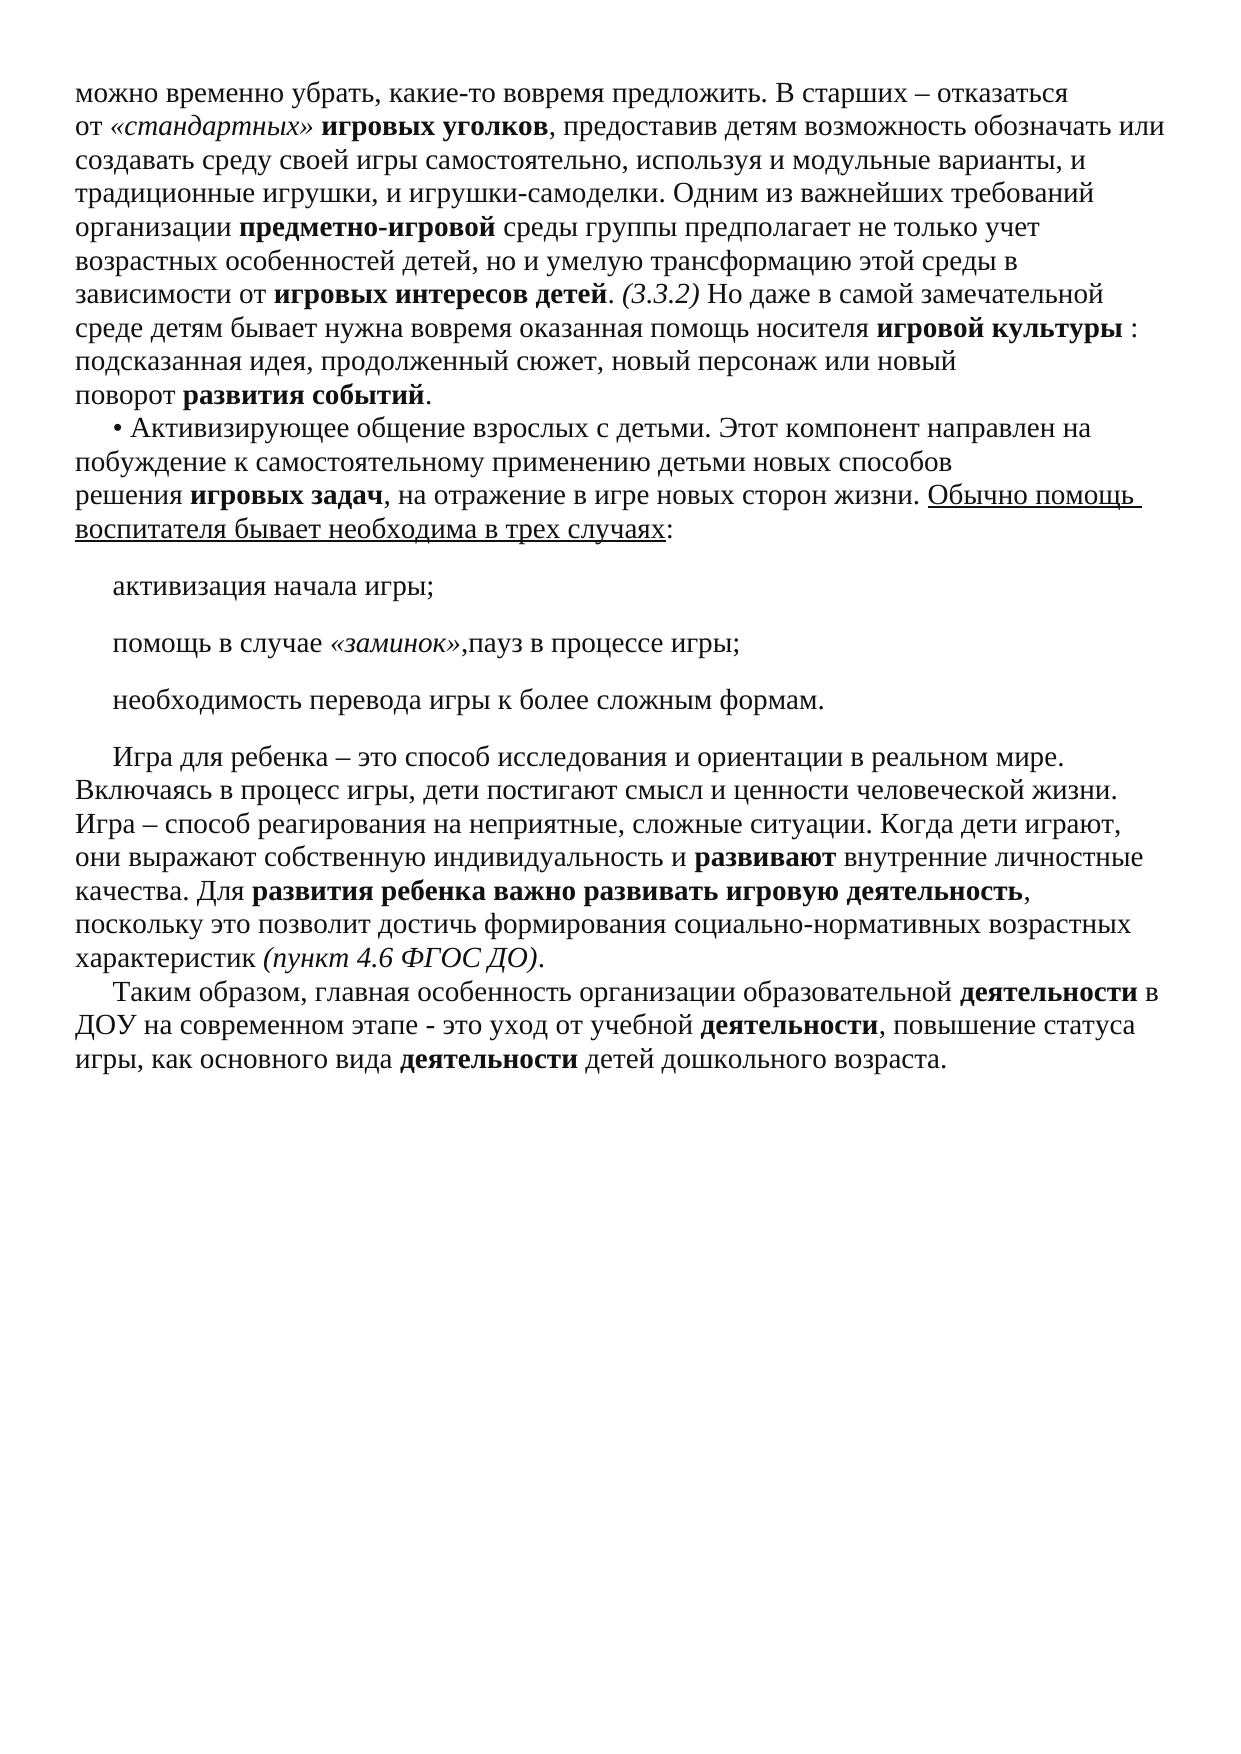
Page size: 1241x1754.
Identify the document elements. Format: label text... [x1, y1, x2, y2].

text помощь в случае «заминок»,пауз в процессе игры; [75, 625, 1165, 658]
text Игра для ребенка – это способ исследования и ориентации в реальном мире. Включаясь в процесс игры, дети постигают смысл и ценности человеческой жизни. Игра – способ реагирования на неприятные, сложные ситуации. Когда дети играют, они выражают собственную индивидуальность и развивают внутренние личностные качества. Для развития ребенка важно развивать игровую деятельность, поскольку это позволит достичь формирования социально-нормативных возрастных характеристик (пункт 4.6 ФГОС ДО). [75, 739, 1165, 974]
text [75, 75, 1165, 410]
text Таким образом, главная особенность организации образовательной деятельности в ДОУ на современном этапе - это уход от учебной деятельности, повышение статуса игры, как основного вида деятельности детей дошкольного возраста. [75, 974, 1165, 1074]
text активизация начала игры; [75, 568, 1165, 602]
text необходимость перевода игры к более сложным формам. [75, 682, 1165, 716]
text • Активизирующее общение взрослых с детьми. Этот компонент направлен на побуждение к самостоятельному применению детьми новых способов решения игровых задач, на отражение в игре новых сторон жизни. Обычно помощь воспитателя бывает необходима в трех случаях: [75, 410, 1165, 544]
